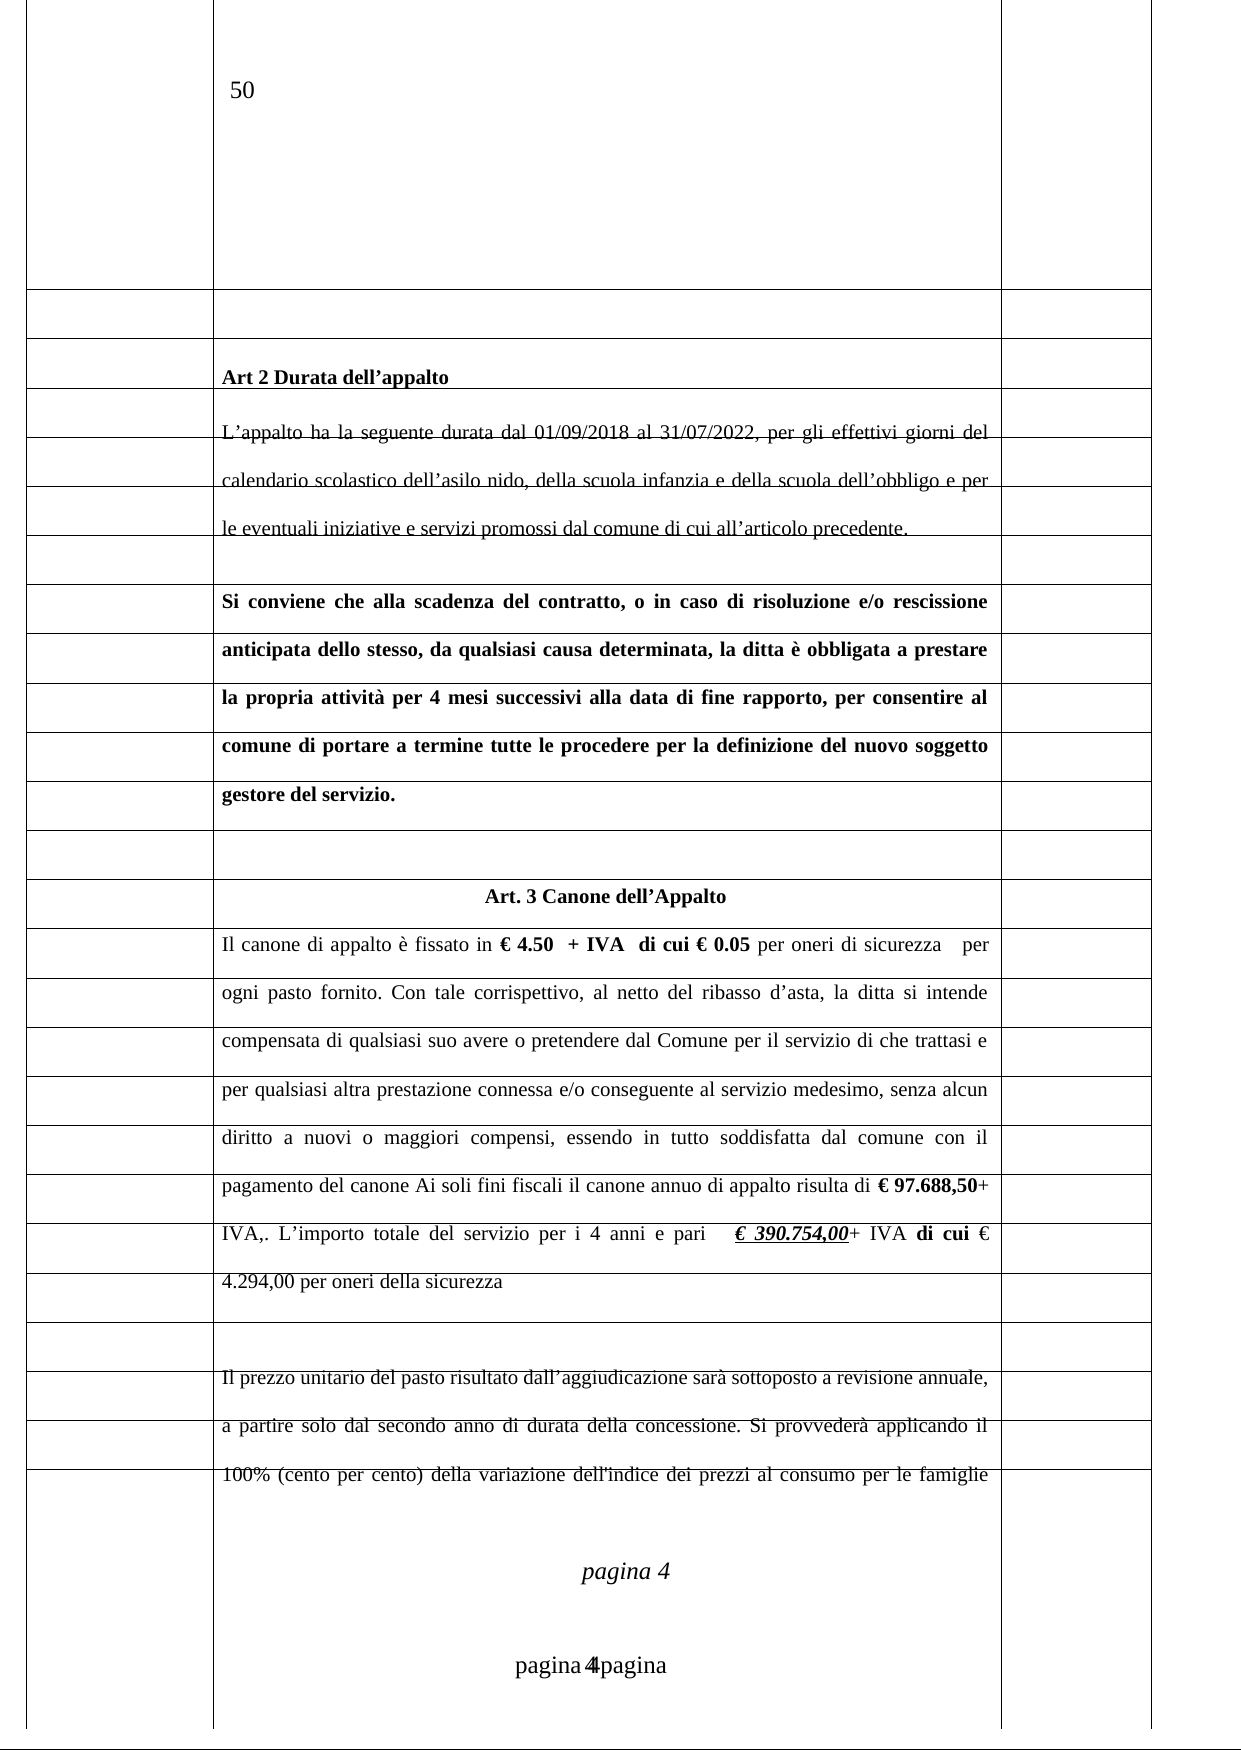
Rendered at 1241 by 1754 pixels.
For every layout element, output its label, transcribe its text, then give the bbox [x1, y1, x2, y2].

text Il canone di appalto è fissato in € 4.50 + IVA di cui € 0.05 per oneri di sicurezza per ogni pasto fornito. Con tale corrispettivo, al netto del ribasso d’asta, la ditta si intende compensata di qualsiasi suo avere o pretendere dal Comune per il servizio di che trattasi e per qualsiasi altra prestazione connessa e/o conseguente al servizio medesimo, senza alcun diritto a nuovi o maggiori compensi, essendo in tutto soddisfatta dal comune con il pagamento del canone Ai soli fini fiscali il canone annuo di appalto risulta di € 97.688,50+ IVA,. L’importo totale del servizio per i 4 anni e pari € 390.754,00+ IVA di cui € 4.294,00 per oneri della sicurezza [222, 932, 989, 1293]
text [222, 1365, 989, 1486]
subtitle Art. 3 Canone dell’Appalto [222, 884, 989, 908]
subtitle Art 2 Durata dell’appalto [222, 365, 989, 389]
subtitle Si conviene che alla scadenza del contratto, o in caso di risoluzione e/o rescissione anticipata dello stesso, da qualsiasi causa determinata, la ditta è obbligata a prestare la propria attività per 4 mesi successivi alla data di fine rapporto, per consentire al comune di portare a termine tutte le procedere per la definizione del nuovo soggetto gestore del servizio. [222, 589, 989, 806]
text L’appalto ha la seguente durata dal 01/09/2018 al 31/07/2022, per gli effettivi giorni del calendario scolastico dell’asilo nido, della scuola infanzia e della scuola dell’obbligo e per le eventuali iniziative e servizi promossi dal comune di cui all’articolo precedente. [222, 419, 989, 540]
